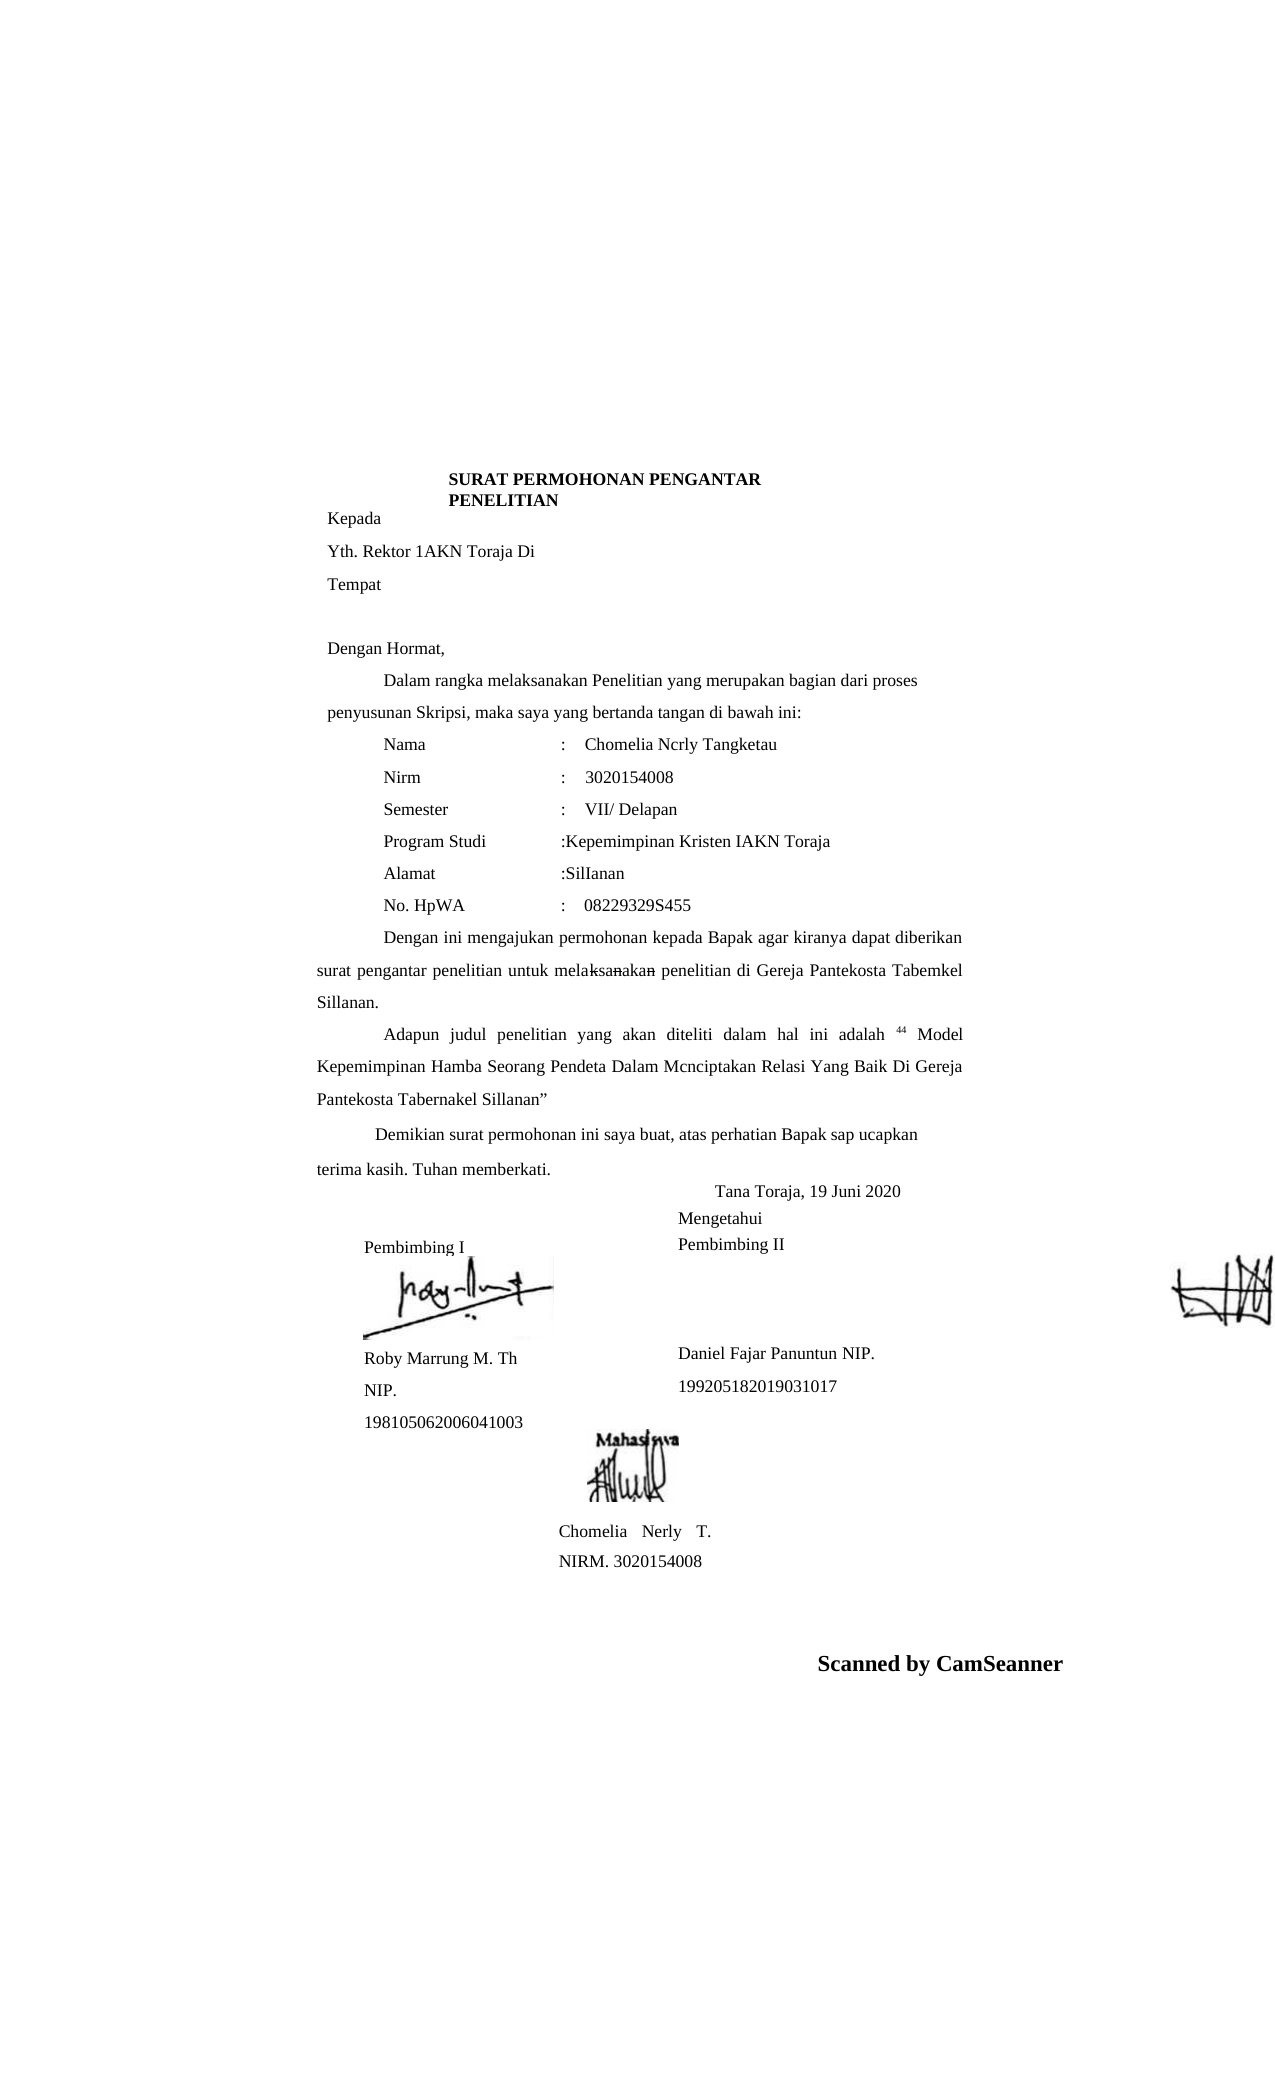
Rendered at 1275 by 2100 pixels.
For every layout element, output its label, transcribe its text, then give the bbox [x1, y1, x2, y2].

text Program Studi :Kepemimpinan Kristen IAKN Toraja [317, 822, 1169, 854]
text Pembimbing II [37, 1236, 1169, 1254]
text Dengan Hormat, [327, 628, 1169, 661]
text Semester : VII/ Delapan [317, 789, 1169, 822]
text Mengetahui [37, 1211, 1169, 1228]
text Alamat :SilIanan [317, 854, 1169, 886]
text Demikian surat permohonan ini saya buat, atas perhatian Bapak sap ucapkan terima kasih. Tuhan memberkati. [317, 1111, 963, 1183]
text Adapun judul penelitian yang akan diteliti dalam hal ini adalah 44 Model Kepemimpinan Hamba Seorang Pendeta Dalam Mcnciptakan Relasi Yang Baik Di Gereja Pantekosta Tabernakel Sillanan” [317, 1015, 963, 1111]
text No. HpWA : 08229329S455 [317, 886, 1169, 918]
text Tempat [327, 564, 1169, 597]
text Kepada [327, 498, 1169, 531]
text Daniel Fajar Panuntun NIP. 199205182019031017 [37, 1333, 907, 1399]
picture [1170, 1254, 1275, 1328]
text Yth. Rektor 1AKN Toraja Di [327, 531, 536, 564]
text Nirm : 3020154008 [317, 757, 1169, 789]
text Tana Toraja, 19 Juni 2020 [714, 1183, 1169, 1201]
text Dengan ini mengajukan permohonan kepada Bapak agar kiranya dapat diberikan surat pengantar penelitian untuk melaksanakan penelitian di Gereja Pantekosta Tabemkel Sillanan. [317, 918, 963, 1015]
picture [587, 1429, 679, 1502]
text Nama : Chomelia Ncrly Tangketau [317, 725, 1169, 757]
text Dalam rangka melaksanakan Penelitian yang merupakan bagian dari proses penyusunan Skripsi, maka saya yang bertanda tangan di bawah ini: [327, 661, 972, 725]
picture [363, 1256, 554, 1340]
